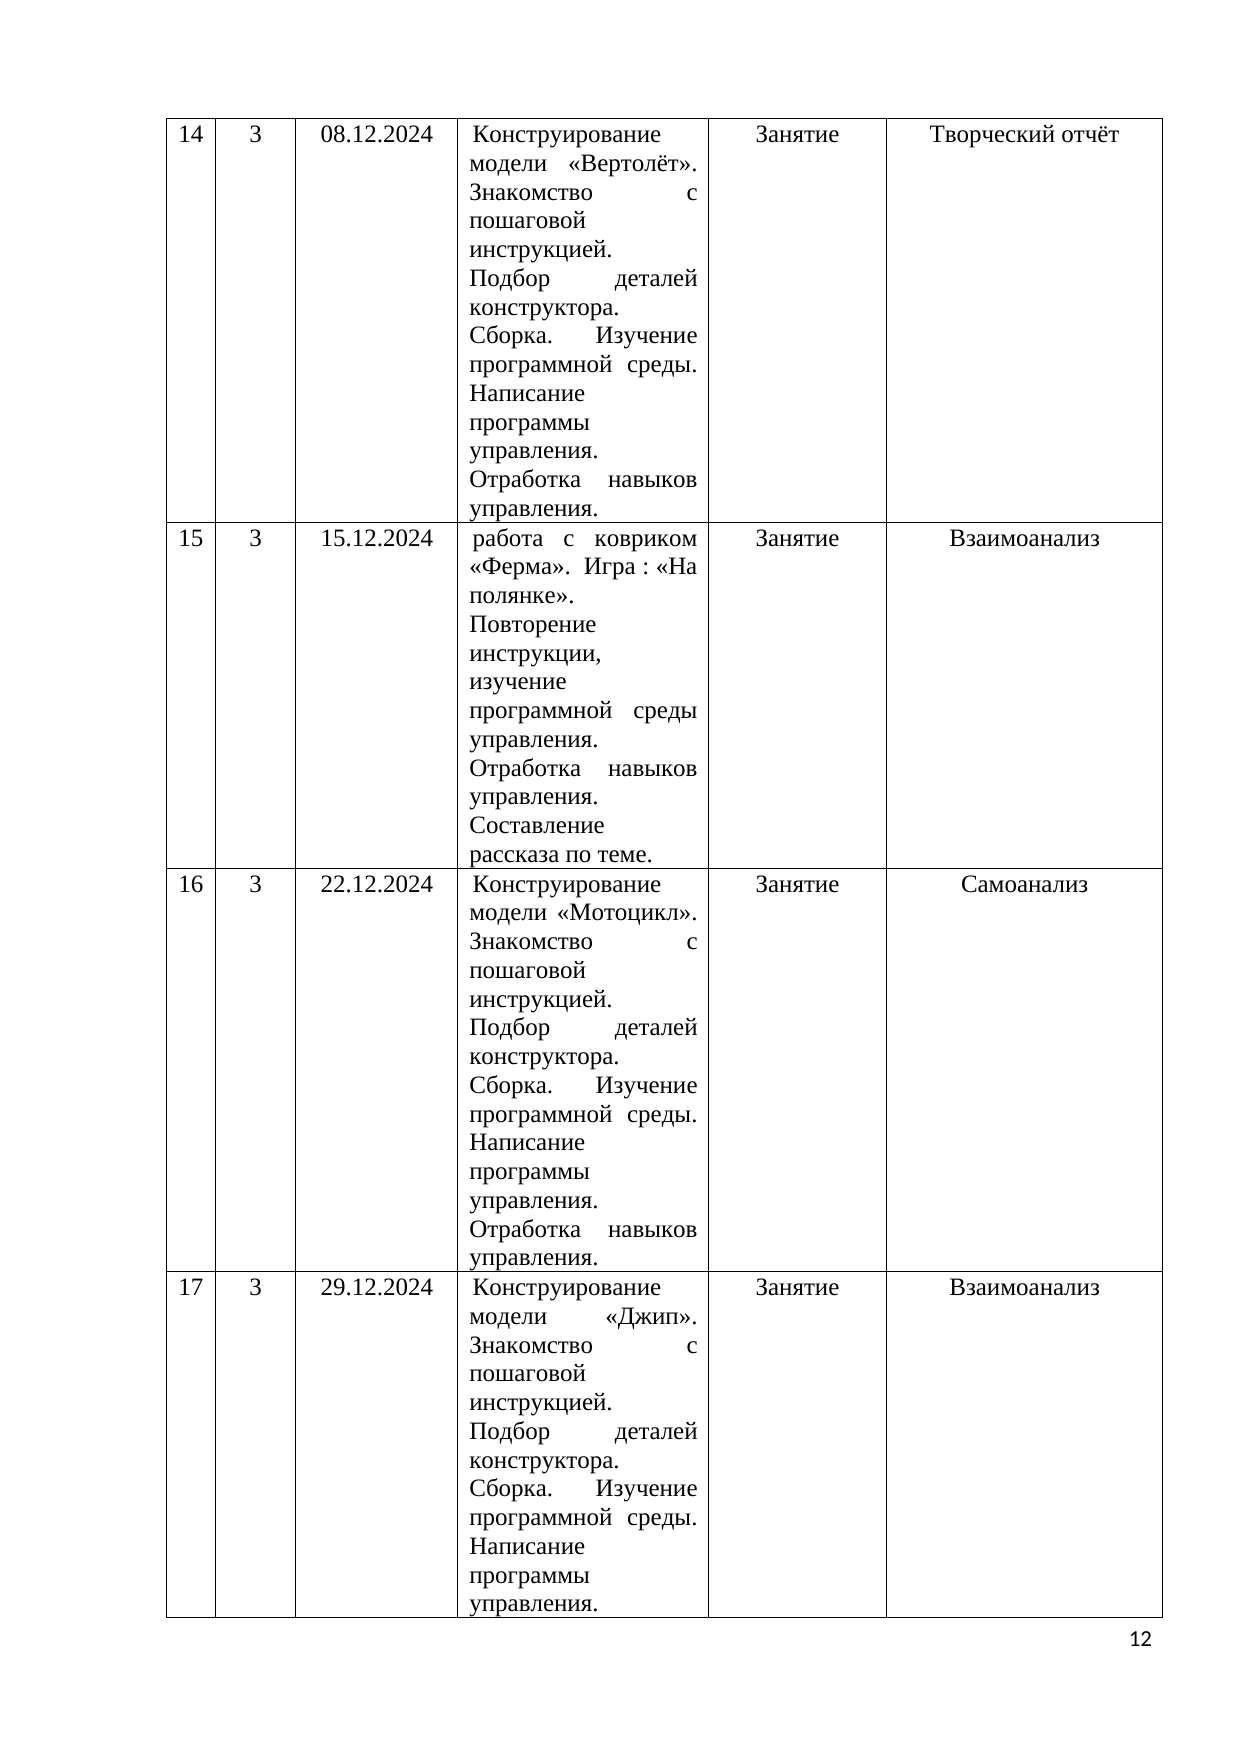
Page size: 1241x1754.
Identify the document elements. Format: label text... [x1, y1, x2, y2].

table_cell 08.12.2024 [296, 119, 457, 522]
table_cell 15 [167, 523, 215, 868]
table_cell Самоанализ [887, 869, 1162, 1271]
table_cell Творческий отчёт [887, 119, 1162, 522]
table_cell 3 [216, 869, 295, 1271]
table_cell Занятие [709, 523, 886, 868]
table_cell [458, 1272, 708, 1617]
table_cell Занятие [709, 1272, 886, 1617]
table_cell Конструирование модели «Вертолёт». Знакомство с пошаговой инструкцией. Подбор деталей конструктора. Сборка. Изучение программной среды. Написание программы управления. Отработка навыков управления. [458, 119, 708, 522]
table_cell Взаимоанализ [887, 523, 1162, 868]
table_cell 3 [216, 523, 295, 868]
table_cell Взаимоанализ [887, 1272, 1162, 1617]
table_cell 3 [216, 119, 295, 522]
table_cell работа с ковриком «Ферма». Игра : «На полянке». Повторение инструкции, изучение программной среды управления. Отработка навыков управления. Составление рассказа по теме. [458, 523, 708, 868]
table_cell Занятие [709, 119, 886, 522]
table_cell 15.12.2024 [296, 523, 457, 868]
table_cell Конструирование модели «Мотоцикл». Знакомство с пошаговой инструкцией. Подбор деталей конструктора. Сборка. Изучение программной среды. Написание программы управления. Отработка навыков управления. [458, 869, 708, 1271]
table_cell 29.12.2024 [296, 1272, 457, 1617]
table_cell 14 [167, 119, 215, 522]
table_cell 16 [167, 869, 215, 1271]
table_cell 3 [216, 1272, 295, 1617]
table_cell Занятие [709, 869, 886, 1271]
table_cell 22.12.2024 [296, 869, 457, 1271]
table_cell 17 [167, 1272, 215, 1617]
